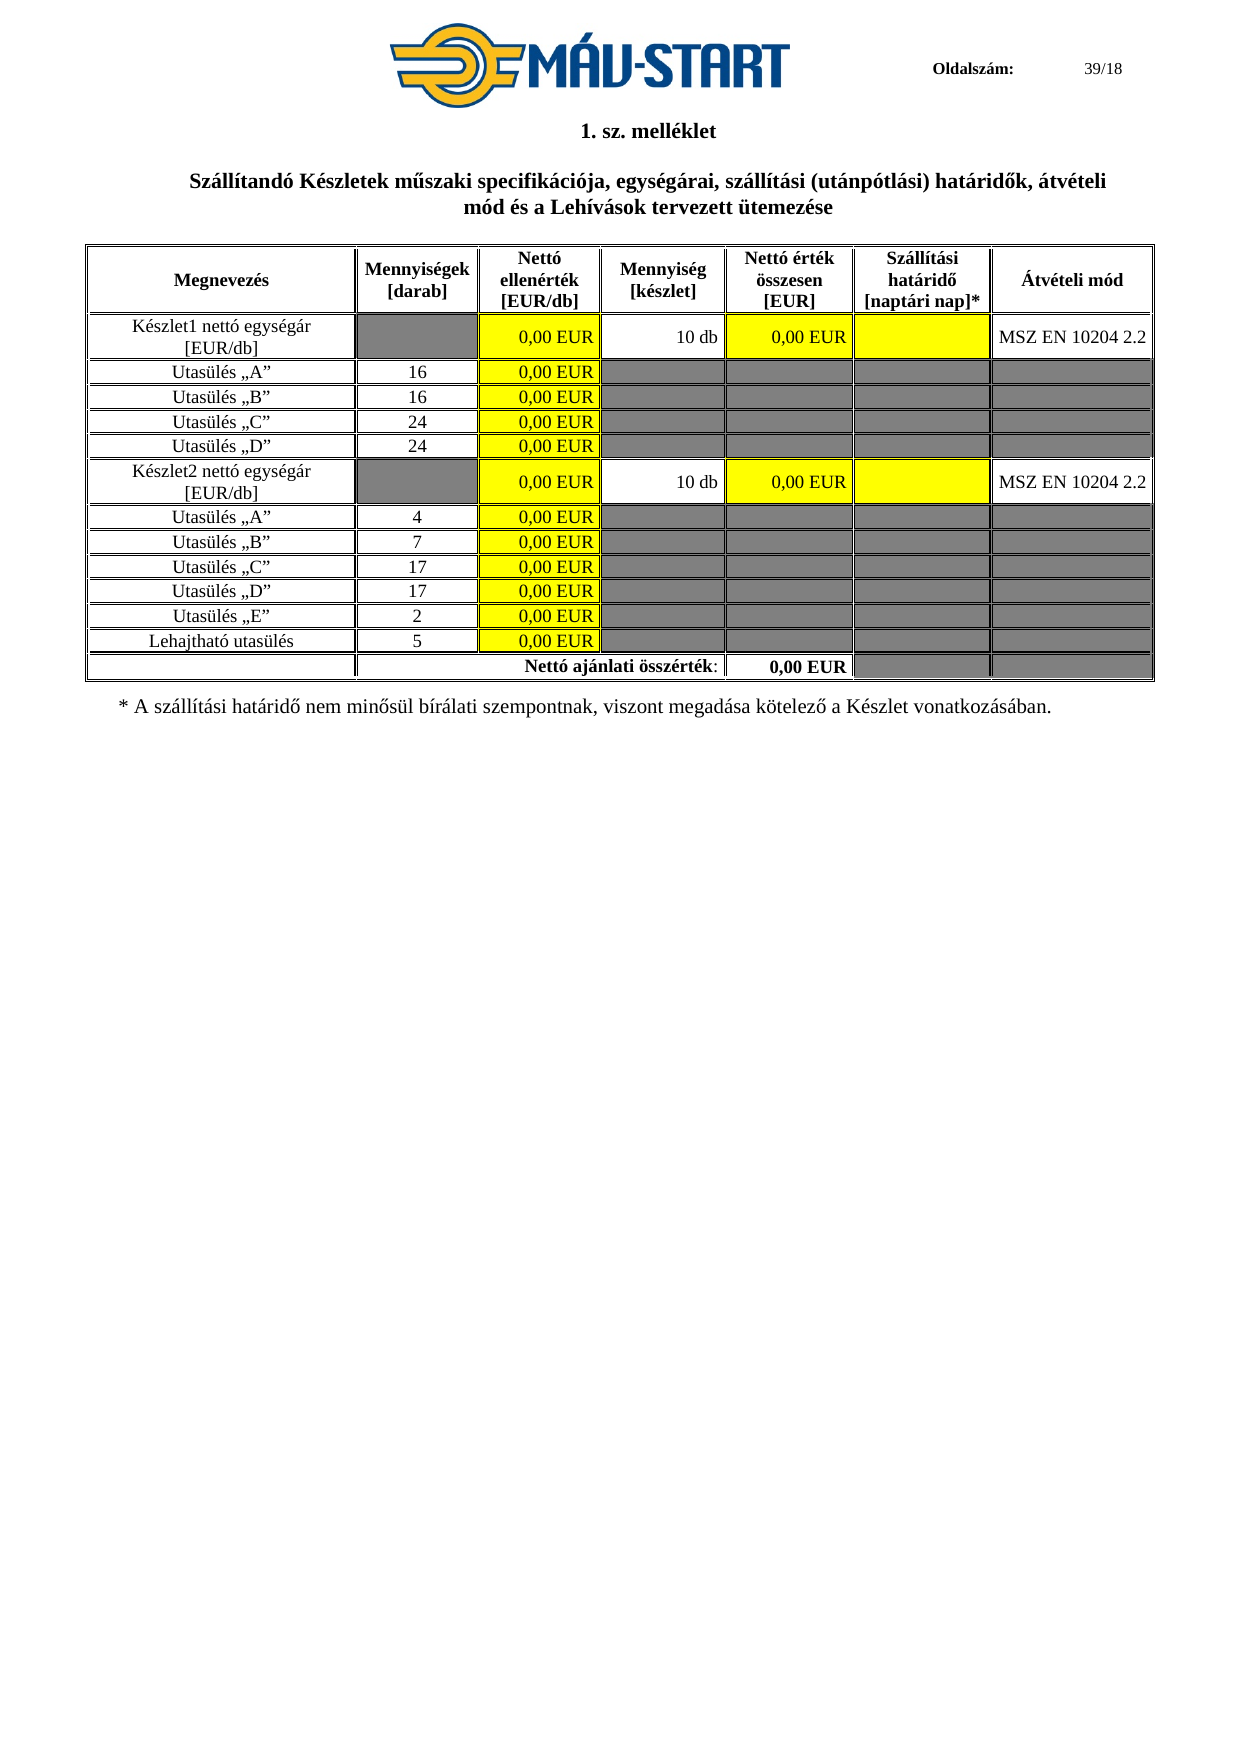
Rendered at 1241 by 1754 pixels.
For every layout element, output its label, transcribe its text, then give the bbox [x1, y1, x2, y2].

table_cell [727, 630, 852, 651]
table_cell [727, 531, 852, 553]
table_cell 0,00 EUR [480, 315, 599, 358]
table_cell 0,00 EUR [480, 386, 599, 408]
table_cell [727, 605, 852, 627]
table_cell [358, 460, 477, 503]
table_cell [855, 605, 989, 627]
table_cell Utasülés „C” [88, 553, 355, 577]
table_cell 4 [358, 506, 477, 528]
table_cell 0,00 EUR [480, 506, 599, 528]
table_header Nettó ellenérték [EUR/db] [478, 245, 601, 312]
table_cell [991, 577, 1154, 602]
table_cell 17 [358, 556, 477, 577]
table_cell 0,00 EUR [480, 460, 599, 503]
table_cell Utasülés „A” [86, 358, 356, 383]
table_cell [855, 531, 989, 553]
text * A szállítási határidő nem minősül bírálati szempontnak, viszont megadása kötelező a Készlet vonatkozásában. [118, 694, 1122, 718]
table_cell 5 [358, 630, 477, 651]
table_cell Utasülés „D” [86, 577, 356, 602]
table_cell 0,00 EUR [480, 531, 599, 553]
table_cell 10 db [602, 315, 724, 358]
table_cell [993, 408, 1152, 432]
table_cell [855, 411, 989, 432]
table_cell Utasülés „D” [86, 432, 356, 457]
table_cell [602, 411, 724, 432]
table_cell [602, 361, 724, 383]
table_cell [602, 580, 724, 602]
table_cell 0,00 EUR [480, 630, 599, 651]
table_cell 0,00 EUR [480, 580, 599, 602]
table_cell [727, 361, 852, 383]
table_cell 0,00 EUR [480, 361, 599, 383]
table_cell [855, 435, 989, 457]
table_cell [855, 361, 989, 383]
text Szállítandó Készletek műszaki specifikációja, egységárai, szállítási (utánpótlási) határidők, átvételi mód és a Lehívások tervezett ütemezése [174, 168, 1122, 219]
table_header Megnevezés [88, 247, 356, 312]
table_cell Lehajtható utasülés [88, 627, 355, 651]
table_cell [991, 383, 1154, 408]
table_cell [855, 580, 989, 602]
text 1. sz. melléklet [174, 118, 1122, 143]
table_cell Utasülés „B” [86, 383, 356, 408]
table_cell Nettó ajánlati összérték: [356, 655, 725, 678]
table_cell [727, 411, 852, 432]
table_header Átvételi mód [991, 247, 1152, 312]
table_header Nettó érték összesen [EUR] [725, 247, 853, 312]
table_cell MSZ EN 10204 2.2 [991, 457, 1154, 503]
table_cell [602, 531, 724, 553]
table_cell [602, 630, 724, 651]
table_header Mennyiség [készlet] [601, 247, 725, 312]
table_cell [991, 602, 1154, 627]
table_cell [358, 315, 477, 358]
table_cell [602, 506, 724, 528]
table_header Szállítási határidő [naptári nap]* [854, 247, 991, 312]
table_cell [88, 651, 356, 678]
table_cell 0,00 EUR [480, 556, 599, 577]
table_cell Készlet2 nettó egységár [EUR/db] [86, 457, 356, 503]
table_cell 0,00 EUR [480, 605, 599, 627]
table_cell 0,00 EUR [480, 435, 599, 457]
picture [389, 23, 790, 108]
table_cell 17 [358, 580, 477, 602]
table_cell [993, 627, 1152, 651]
table_cell 7 [358, 531, 477, 553]
table_cell 24 [358, 435, 477, 457]
table_cell 0,00 EUR [727, 460, 852, 503]
table_cell [855, 315, 989, 358]
table_cell 10 db [602, 460, 724, 503]
table_cell [602, 556, 724, 577]
table_cell MSZ EN 10204 2.2 [991, 312, 1154, 358]
table_cell [602, 386, 724, 408]
table_header Mennyiségek [darab] [356, 247, 478, 312]
table_cell 0,00 EUR [725, 655, 853, 678]
table_cell [855, 630, 989, 651]
table_cell 0,00 EUR [727, 315, 852, 358]
table_cell [991, 503, 1154, 528]
table_cell Utasülés „B” [86, 528, 356, 553]
table_cell [727, 556, 852, 577]
table_cell Utasülés „E” [86, 602, 356, 627]
table_cell [727, 386, 852, 408]
table_cell [602, 605, 724, 627]
table_cell [991, 528, 1154, 553]
table_cell Utasülés „A” [86, 503, 356, 528]
table_cell Utasülés „C” [88, 408, 355, 432]
table_cell 24 [358, 411, 477, 432]
table_cell [855, 386, 989, 408]
table_cell [602, 435, 724, 457]
table_cell [855, 460, 989, 503]
table_cell 16 [358, 361, 477, 383]
table_cell 0,00 EUR [480, 411, 599, 432]
table_cell [855, 556, 989, 577]
table_cell [991, 358, 1154, 383]
table_cell [855, 506, 989, 528]
table_cell Készlet1 nettó egységár [EUR/db] [86, 312, 356, 358]
table_cell 16 [358, 386, 477, 408]
table_cell [993, 553, 1152, 577]
table_cell [727, 435, 852, 457]
table_cell [854, 655, 991, 678]
table_cell [727, 580, 852, 602]
table_cell [991, 651, 1152, 678]
table_cell [727, 506, 852, 528]
table_cell [991, 432, 1154, 457]
table_cell 2 [358, 605, 477, 627]
